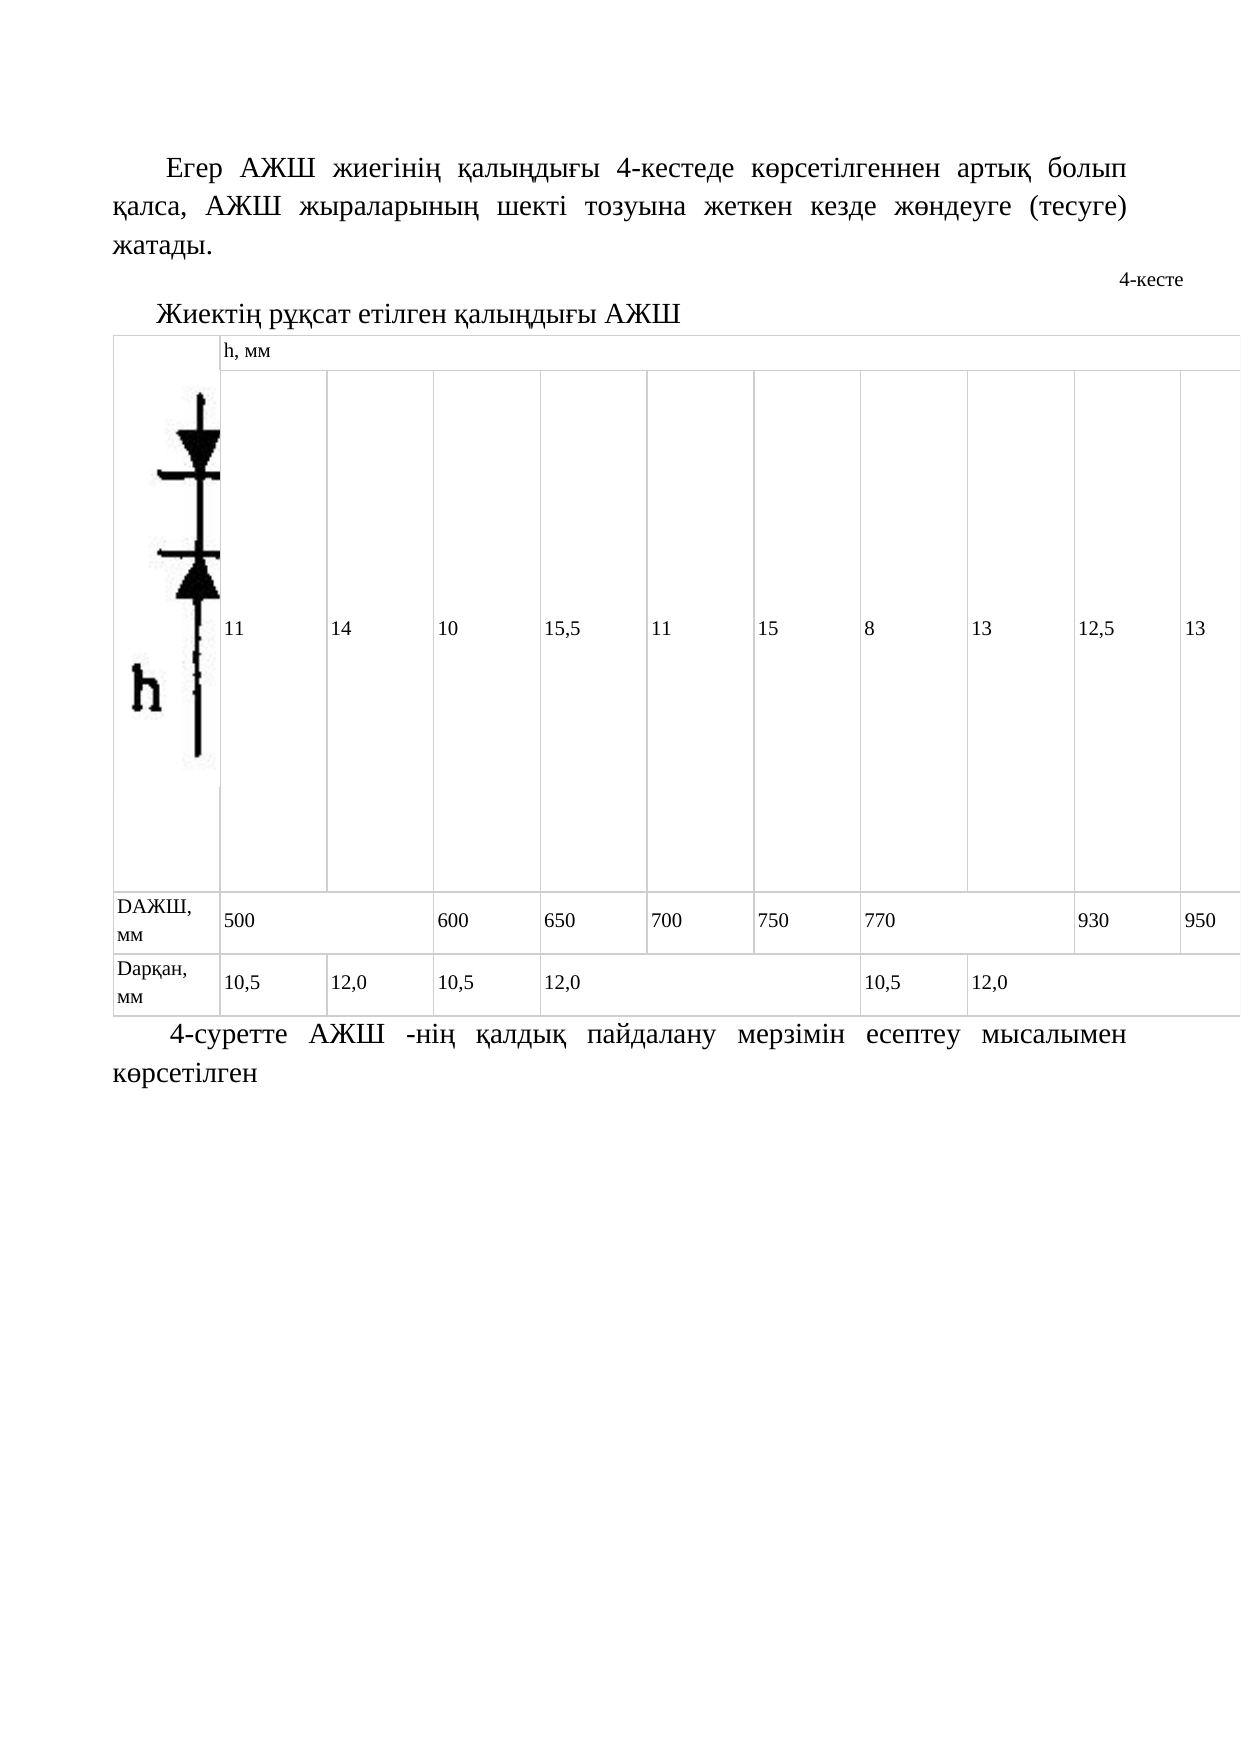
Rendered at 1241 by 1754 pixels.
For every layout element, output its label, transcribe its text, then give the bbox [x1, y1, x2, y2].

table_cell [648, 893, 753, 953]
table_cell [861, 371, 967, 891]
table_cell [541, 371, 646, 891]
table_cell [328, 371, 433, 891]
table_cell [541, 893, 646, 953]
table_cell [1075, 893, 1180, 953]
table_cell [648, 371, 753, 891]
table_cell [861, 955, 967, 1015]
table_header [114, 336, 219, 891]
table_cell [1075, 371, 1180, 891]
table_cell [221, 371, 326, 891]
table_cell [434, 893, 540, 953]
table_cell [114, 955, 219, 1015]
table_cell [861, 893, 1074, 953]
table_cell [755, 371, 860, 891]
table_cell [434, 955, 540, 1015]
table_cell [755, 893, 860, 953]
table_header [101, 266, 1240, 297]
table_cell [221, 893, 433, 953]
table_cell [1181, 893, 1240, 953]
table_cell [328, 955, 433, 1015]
text Егер АЖШ жиегінің қалыңдығы 4-кестеде көрсетілгеннен артық болып қалса, АЖШ жыраларының шекті тозуына жеткен кезде жөндеуге (тесуге) жатады. [112, 150, 1128, 261]
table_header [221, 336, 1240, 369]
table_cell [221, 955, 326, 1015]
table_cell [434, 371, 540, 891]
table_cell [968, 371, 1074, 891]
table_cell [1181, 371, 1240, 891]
text Жиектің рұқсат етілген қалыңдығы АЖШ [112, 297, 1128, 330]
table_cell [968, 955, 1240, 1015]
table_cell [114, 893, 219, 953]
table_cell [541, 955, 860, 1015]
picture [116, 370, 220, 787]
text 4-суретте АЖШ -нің қалдық пайдалану мерзімін есептеу мысалымен көрсетілген [112, 1017, 1128, 1089]
